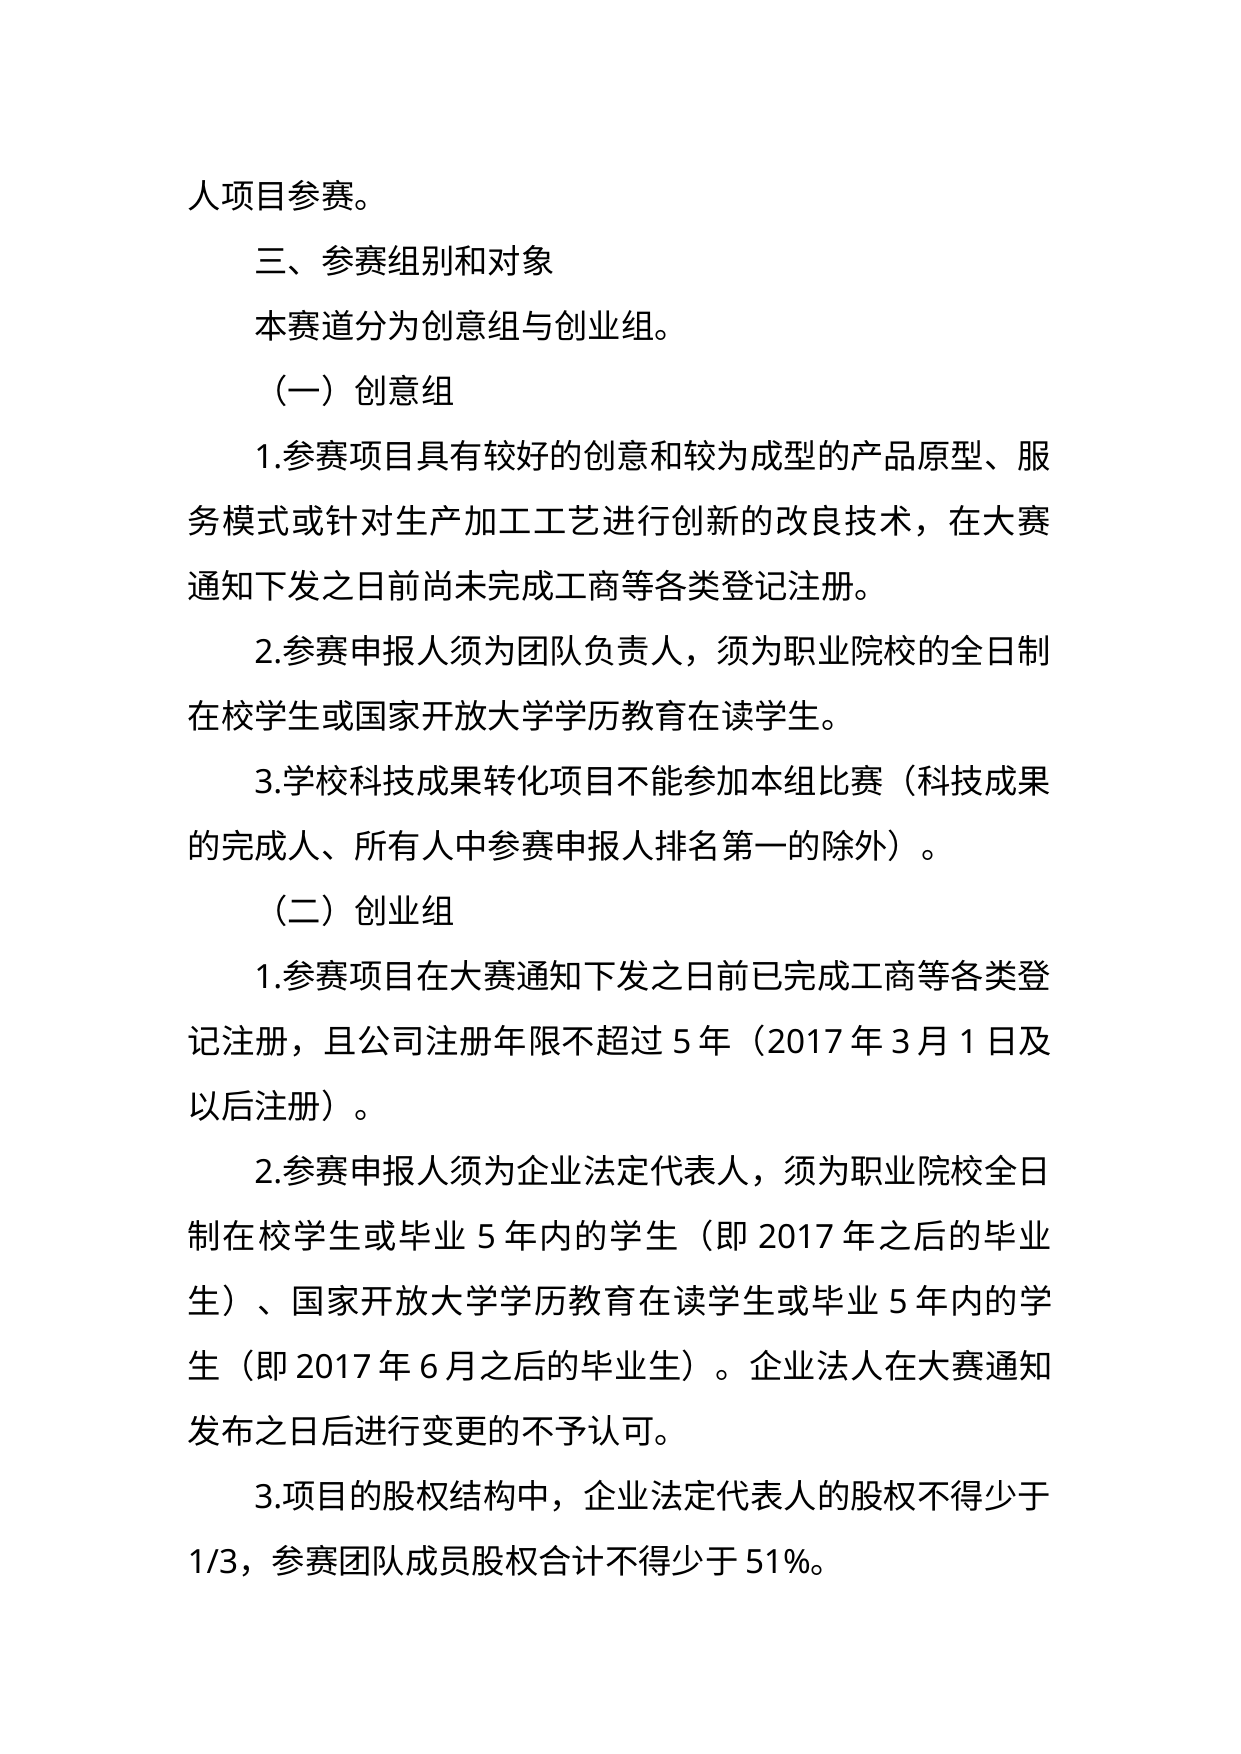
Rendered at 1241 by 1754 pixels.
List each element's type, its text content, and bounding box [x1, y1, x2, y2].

text 1.参赛项目具有较好的创意和较为成型的产品原型、服务模式或针对生产加工工艺进行创新的改良技术，在大赛通知下发之日前尚未完成工商等各类登记注册。 [187, 422, 1053, 617]
text （一）创意组 [187, 357, 1053, 422]
text 3.项目的股权结构中，企业法定代表人的股权不得少于1/3，参赛团队成员股权合计不得少于51%。 [187, 1462, 1053, 1592]
text 三、参赛组别和对象 [187, 227, 1053, 292]
text 本赛道分为创意组与创业组。 [187, 292, 1053, 357]
text 1.参赛项目在大赛通知下发之日前已完成工商等各类登记注册，且公司注册年限不超过5年（2017年3月1日及以后注册）。 [187, 942, 1053, 1137]
text 2.参赛申报人须为团队负责人，须为职业院校的全日制在校学生或国家开放大学学历教育在读学生。 [187, 617, 1053, 747]
text （二）创业组 [187, 877, 1053, 942]
text 3.学校科技成果转化项目不能参加本组比赛（科技成果的完成人、所有人中参赛申报人排名第一的除外）。 [187, 747, 1053, 877]
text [187, 162, 1053, 227]
text 2.参赛申报人须为企业法定代表人，须为职业院校全日制在校学生或毕业5年内的学生（即2017年之后的毕业生）、国家开放大学学历教育在读学生或毕业5年内的学生（即2017年6月之后的毕业生）。企业法人在大赛通知发布之日后进行变更的不予认可。 [187, 1137, 1053, 1462]
